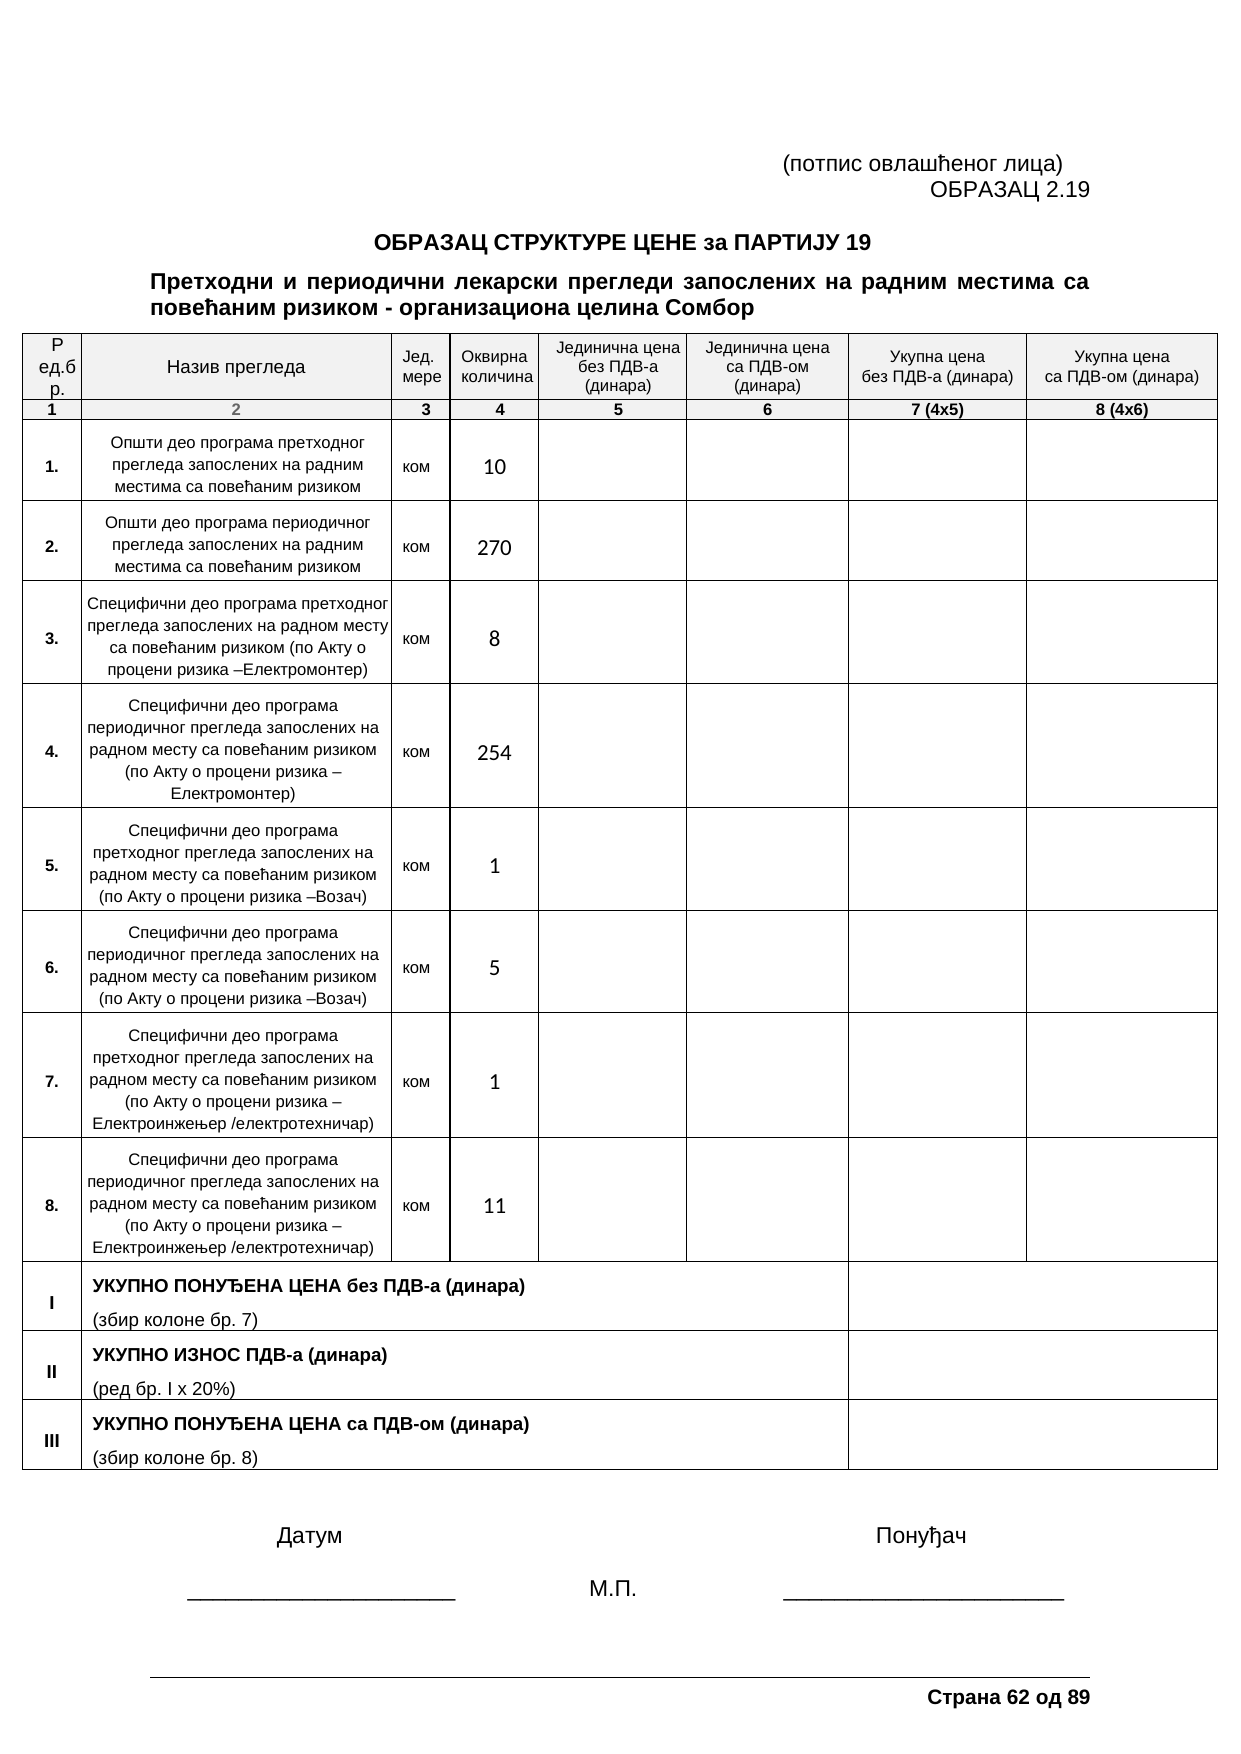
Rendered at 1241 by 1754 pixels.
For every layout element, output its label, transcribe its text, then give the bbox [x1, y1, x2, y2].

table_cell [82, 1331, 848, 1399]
text (потпис овлашћеног лица) [150, 150, 1090, 176]
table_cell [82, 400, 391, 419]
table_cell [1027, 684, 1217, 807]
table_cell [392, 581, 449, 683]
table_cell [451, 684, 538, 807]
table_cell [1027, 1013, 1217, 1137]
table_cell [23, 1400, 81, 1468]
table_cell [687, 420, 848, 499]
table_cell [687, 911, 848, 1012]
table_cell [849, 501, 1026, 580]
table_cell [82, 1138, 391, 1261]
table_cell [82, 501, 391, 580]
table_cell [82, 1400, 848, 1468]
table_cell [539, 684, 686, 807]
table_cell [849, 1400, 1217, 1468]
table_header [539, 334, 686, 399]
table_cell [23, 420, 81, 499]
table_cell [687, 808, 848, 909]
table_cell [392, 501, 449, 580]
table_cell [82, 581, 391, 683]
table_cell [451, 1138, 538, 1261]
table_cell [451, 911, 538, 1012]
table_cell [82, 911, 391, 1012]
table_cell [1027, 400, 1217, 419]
text _____________________ М.П. ______________________ [187, 1575, 1090, 1601]
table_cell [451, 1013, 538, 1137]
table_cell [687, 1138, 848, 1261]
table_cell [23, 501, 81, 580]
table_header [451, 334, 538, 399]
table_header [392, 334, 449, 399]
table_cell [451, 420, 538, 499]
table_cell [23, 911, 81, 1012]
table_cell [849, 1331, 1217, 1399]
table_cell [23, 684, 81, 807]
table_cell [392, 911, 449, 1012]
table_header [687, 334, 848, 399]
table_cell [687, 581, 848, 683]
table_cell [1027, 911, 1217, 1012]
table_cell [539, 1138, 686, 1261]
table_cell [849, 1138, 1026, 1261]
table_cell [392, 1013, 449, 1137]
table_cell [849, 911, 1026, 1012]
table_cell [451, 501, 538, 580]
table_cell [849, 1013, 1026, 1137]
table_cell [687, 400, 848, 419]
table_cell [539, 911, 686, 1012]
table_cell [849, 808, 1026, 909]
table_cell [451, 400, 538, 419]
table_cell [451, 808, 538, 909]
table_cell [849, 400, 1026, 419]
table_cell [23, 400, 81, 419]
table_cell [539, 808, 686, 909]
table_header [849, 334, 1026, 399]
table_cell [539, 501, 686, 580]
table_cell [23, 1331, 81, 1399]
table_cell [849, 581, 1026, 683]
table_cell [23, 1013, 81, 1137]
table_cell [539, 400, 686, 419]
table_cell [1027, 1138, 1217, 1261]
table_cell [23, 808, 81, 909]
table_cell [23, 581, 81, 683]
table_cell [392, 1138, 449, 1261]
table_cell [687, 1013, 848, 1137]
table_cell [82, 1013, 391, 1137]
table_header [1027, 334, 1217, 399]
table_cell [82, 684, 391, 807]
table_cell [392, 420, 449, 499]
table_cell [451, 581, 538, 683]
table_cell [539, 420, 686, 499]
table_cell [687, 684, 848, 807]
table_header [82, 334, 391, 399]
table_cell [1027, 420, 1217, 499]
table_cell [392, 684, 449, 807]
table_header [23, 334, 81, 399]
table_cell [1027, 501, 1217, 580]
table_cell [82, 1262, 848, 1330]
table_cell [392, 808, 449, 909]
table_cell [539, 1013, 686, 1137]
text ОБРАЗАЦ 2.19 [150, 176, 1090, 203]
text Претходни и периодични лекарски прегледи запослених на радним местима са повећаним ризиком - организациона целина Сомбор [150, 268, 1090, 321]
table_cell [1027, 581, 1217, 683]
text Датум Понуђач [187, 1522, 1090, 1549]
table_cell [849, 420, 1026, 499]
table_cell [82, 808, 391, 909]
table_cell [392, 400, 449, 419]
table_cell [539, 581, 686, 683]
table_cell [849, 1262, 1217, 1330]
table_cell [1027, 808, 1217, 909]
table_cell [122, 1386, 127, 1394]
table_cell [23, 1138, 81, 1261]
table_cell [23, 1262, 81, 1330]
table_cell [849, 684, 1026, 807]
text ОБРАЗАЦ СТРУКТУРЕ ЦЕНЕ за ПАРТИЈУ 19 [150, 229, 1095, 255]
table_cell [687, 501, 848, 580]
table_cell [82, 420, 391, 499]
